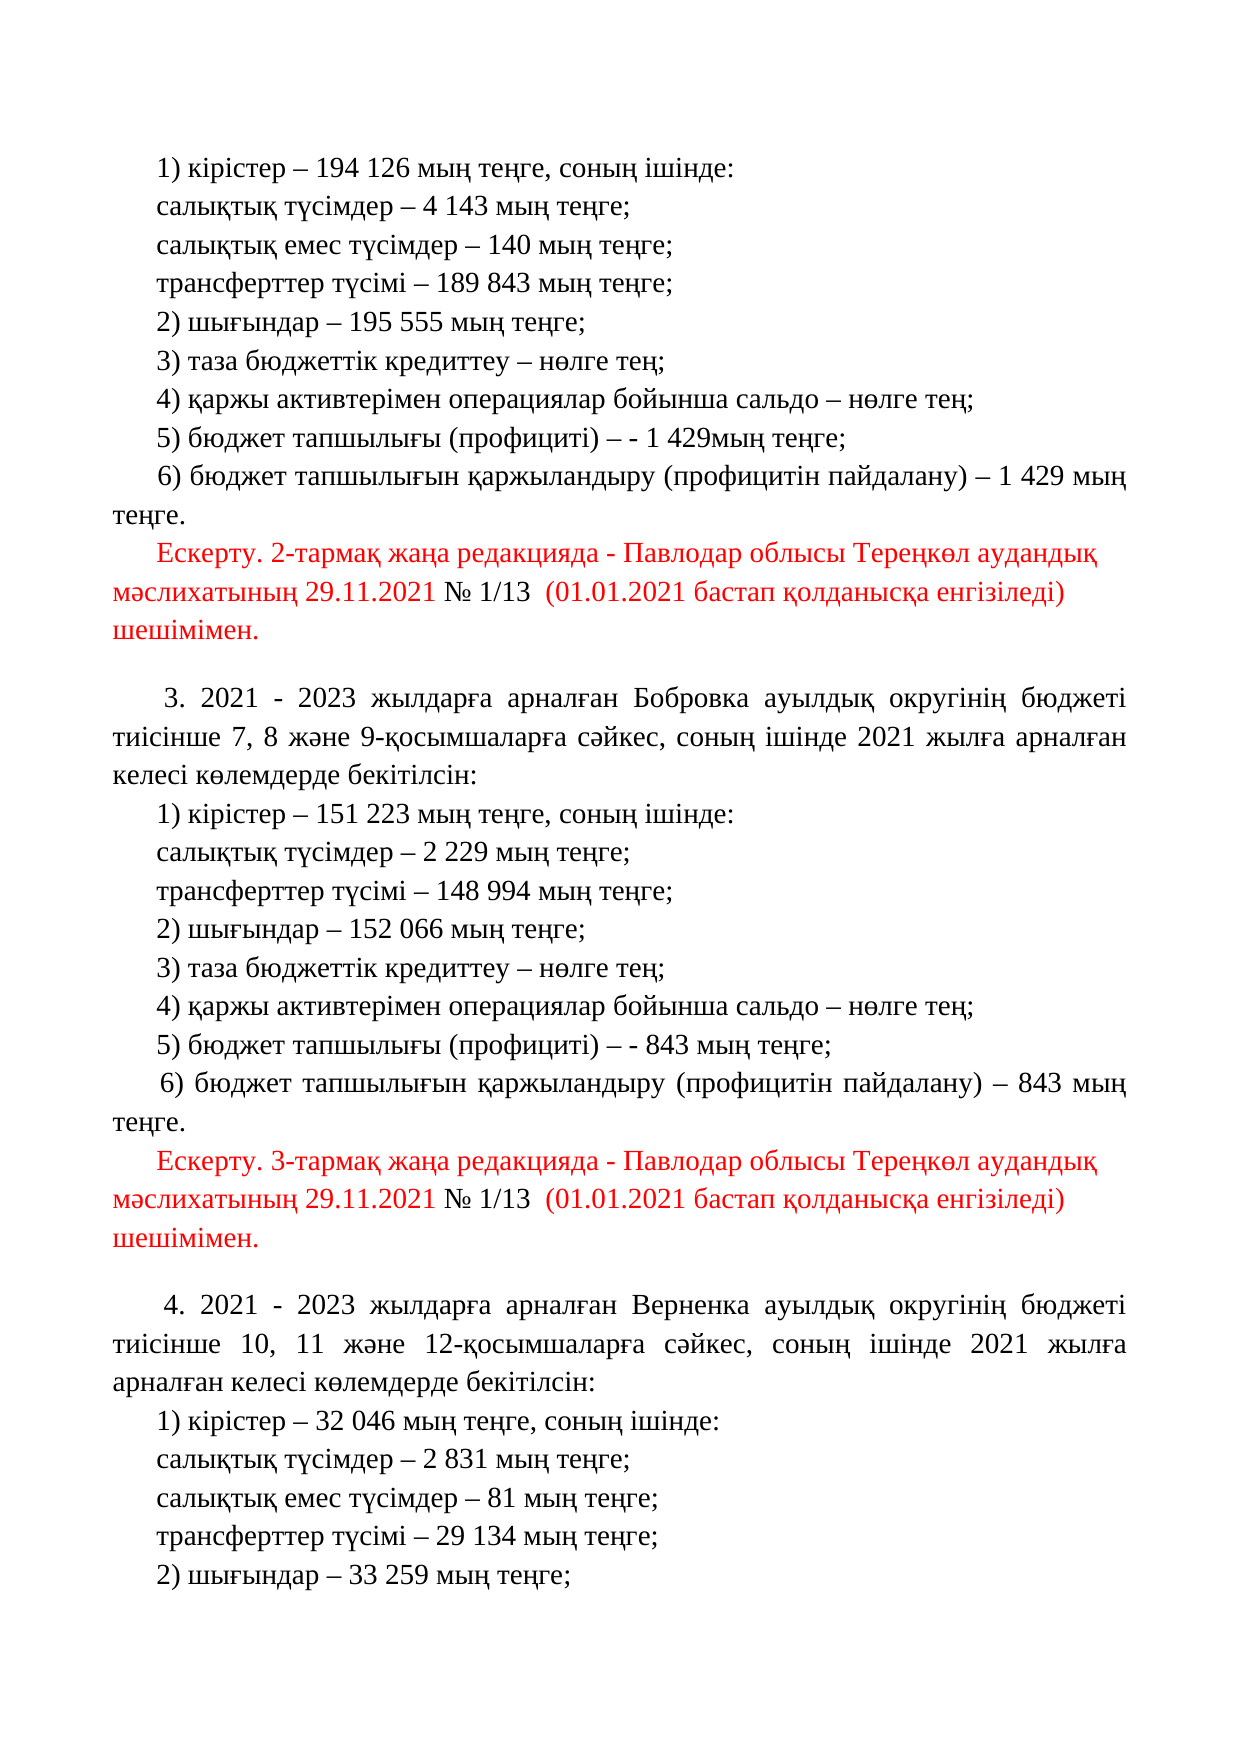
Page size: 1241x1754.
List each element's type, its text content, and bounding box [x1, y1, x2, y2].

text 3) таза бюджеттік кредиттеу – нөлге тең; [112, 343, 1128, 376]
text 6) бюджет тапшылығын қаржыландыру (профицитін пайдалану) – 1 429 мың теңге. [112, 458, 1128, 530]
text салықтық түсімдер – 2 229 мың теңге; [112, 834, 1128, 868]
text 4. 2021 - 2023 жылдарға арналған Верненка ауылдық округінің бюджеті тиісінше 10, 11 және 12-қосымшаларға сәйкес, соның ішінде 2021 жылға арналған келесі көлемдерде бекітілсін: [112, 1287, 1128, 1398]
text 4) қаржы активтерімен операциялар бойынша сальдо – нөлге тең; [112, 988, 1128, 1022]
text 3. 2021 - 2023 жылдарға арналған Бобровка ауылдық округінің бюджеті тиісінше 7, 8 және 9-қосымшаларға сәйкес, соның ішінде 2021 жылға арналған келесі көлемдерде бекітілсін: [112, 680, 1128, 791]
text 1) кірістер – 151 223 мың теңге, соның ішінде: [112, 796, 1128, 829]
text салықтық түсімдер – 2 831 мың теңге; [112, 1441, 1128, 1475]
text 2) шығындар – 33 259 мың теңге; [112, 1557, 1128, 1591]
text трансферттер түсімі – 189 843 мың теңге; [112, 266, 1128, 299]
text 1) кірістер – 194 126 мың теңге, соның ішінде: [112, 150, 1128, 183]
text 6) бюджет тапшылығын қаржыландыру (профицитін пайдалану) – 843 мың теңге. [112, 1066, 1128, 1138]
text Ескерту. 2-тармақ жаңа редакцияда - Павлодар облысы Тереңкөл аудандық мәслихатының 29.11.2021 № 1/13 (01.01.2021 бастап қолданысқа енгізіледі) шешімімен. [112, 535, 1128, 676]
text 2) шығындар – 152 066 мың теңге; [112, 911, 1128, 945]
text салықтық түсімдер – 4 143 мың теңге; [112, 188, 1128, 222]
text Ескерту. 3-тармақ жаңа редакцияда - Павлодар облысы Тереңкөл аудандық мәслихатының 29.11.2021 № 1/13 (01.01.2021 бастап қолданысқа енгізіледі) шешімімен. [112, 1143, 1128, 1283]
text салықтық емес түсімдер – 140 мың теңге; [112, 227, 1128, 261]
text 4) қаржы активтерімен операциялар бойынша сальдо – нөлге тең; [112, 381, 1128, 415]
text 1) кірістер – 32 046 мың теңге, соның ішінде: [112, 1403, 1128, 1436]
text салықтық емес түсімдер – 81 мың теңге; [112, 1480, 1128, 1513]
text трансферттер түсімі – 29 134 мың теңге; [112, 1518, 1128, 1552]
text 3) таза бюджеттік кредиттеу – нөлге тең; [112, 950, 1128, 983]
text 2) шығындар – 195 555 мың теңге; [112, 304, 1128, 338]
text трансферттер түсімі – 148 994 мың теңге; [112, 873, 1128, 906]
text 5) бюджет тапшылығы (профициті) – - 1 429мың теңге; [112, 420, 1128, 453]
text 5) бюджет тапшылығы (профициті) – - 843 мың теңге; [112, 1027, 1128, 1061]
